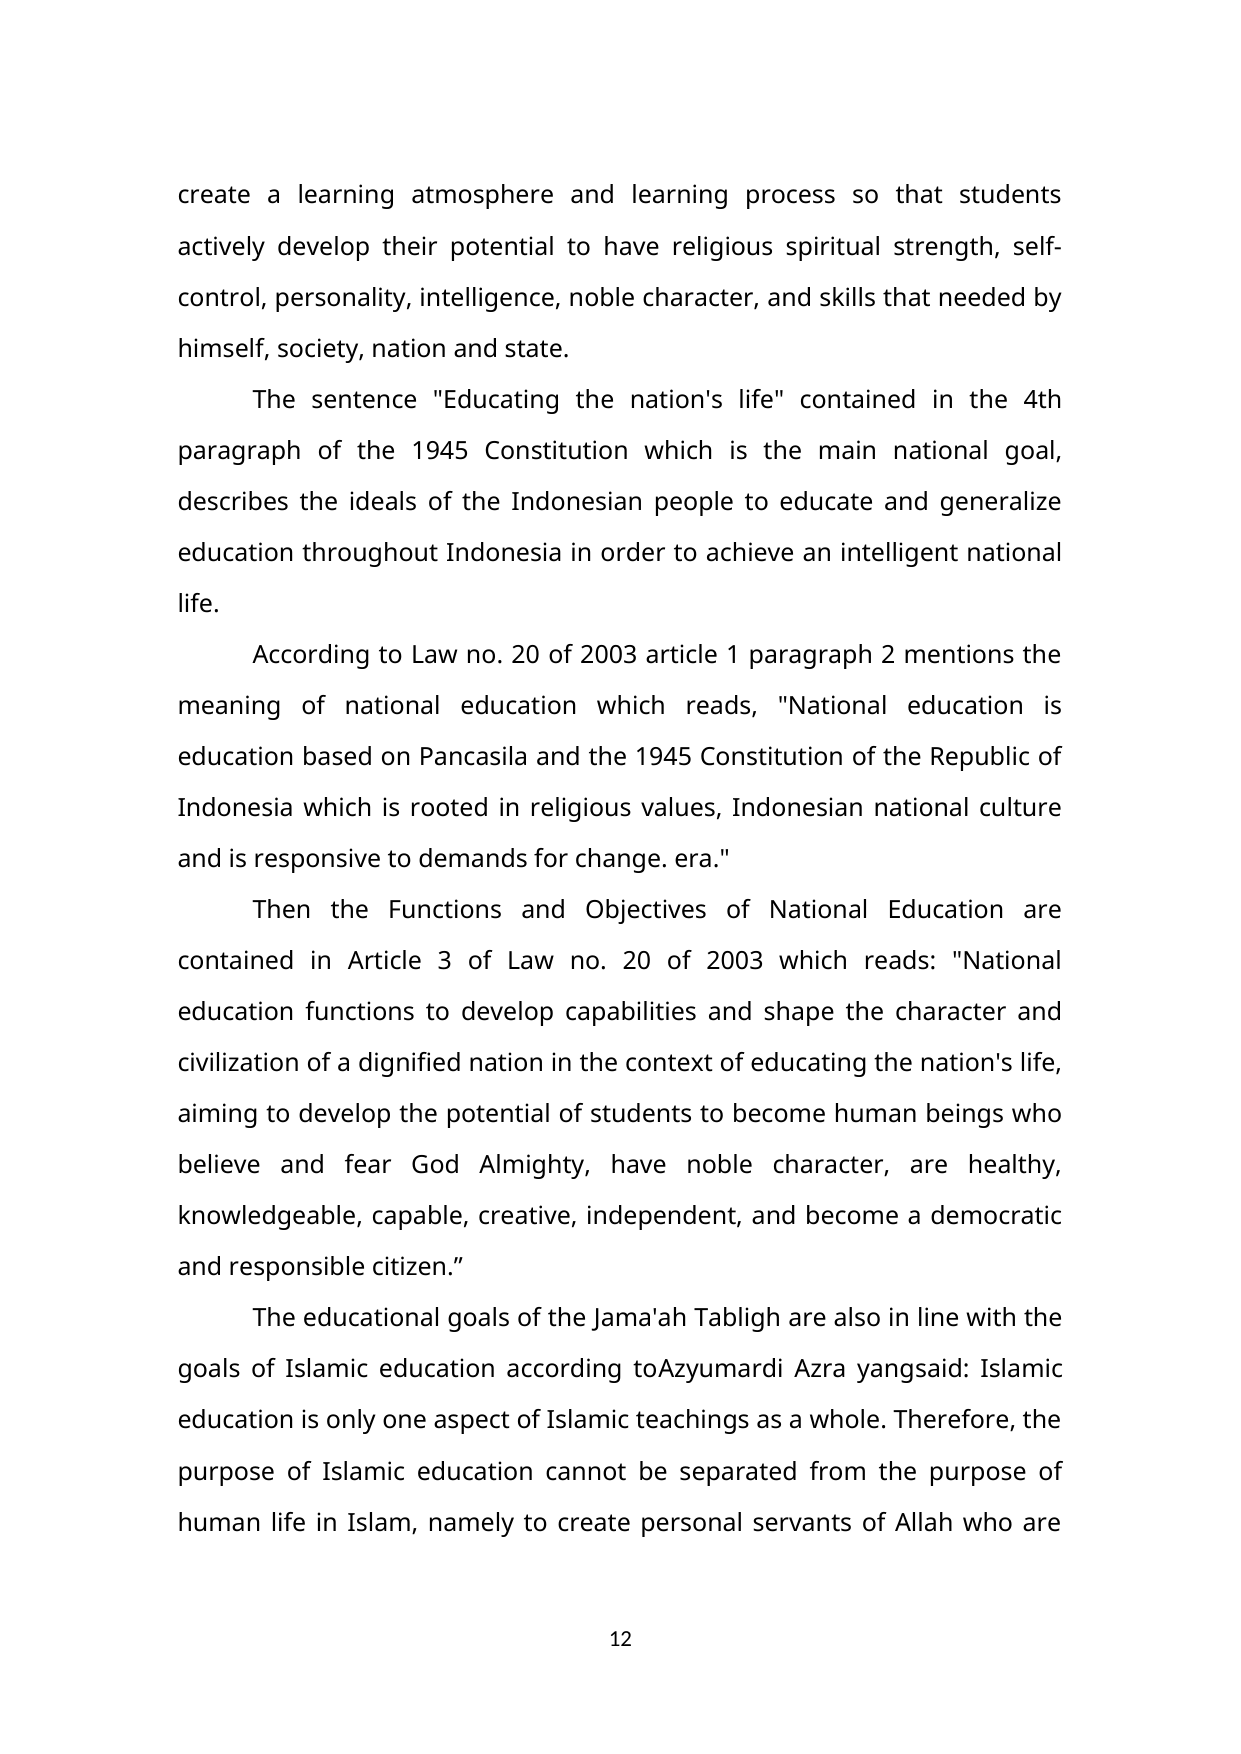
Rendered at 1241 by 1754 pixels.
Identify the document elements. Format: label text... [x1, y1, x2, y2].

text Then the Functions and Objectives of National Education are contained in Article 3 of Law no. 20 of 2003 which reads: "National education functions to develop capabilities and shape the character and civilization of a dignified nation in the context of educating the nation's life, aiming to develop the potential of students to become human beings who believe and fear God Almighty, have noble character, are healthy, knowledgeable, capable, creative, independent, and become a democratic and responsible citizen.” [177, 892, 1063, 1283]
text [177, 1300, 1063, 1538]
text The sentence "Educating the nation's life" contained in the 4th paragraph of the 1945 Constitution which is the main national goal, describes the ideals of the Indonesian people to educate and generalize education throughout Indonesia in order to achieve an intelligent national life. [177, 381, 1063, 619]
text According to Law no. 20 of 2003 article 1 paragraph 2 mentions the meaning of national education which reads, "National education is education based on Pancasila and the 1945 Constitution of the Republic of Indonesia which is rooted in religious values, Indonesian national culture and is responsive to demands for change. era." [177, 637, 1063, 875]
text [177, 177, 1063, 364]
